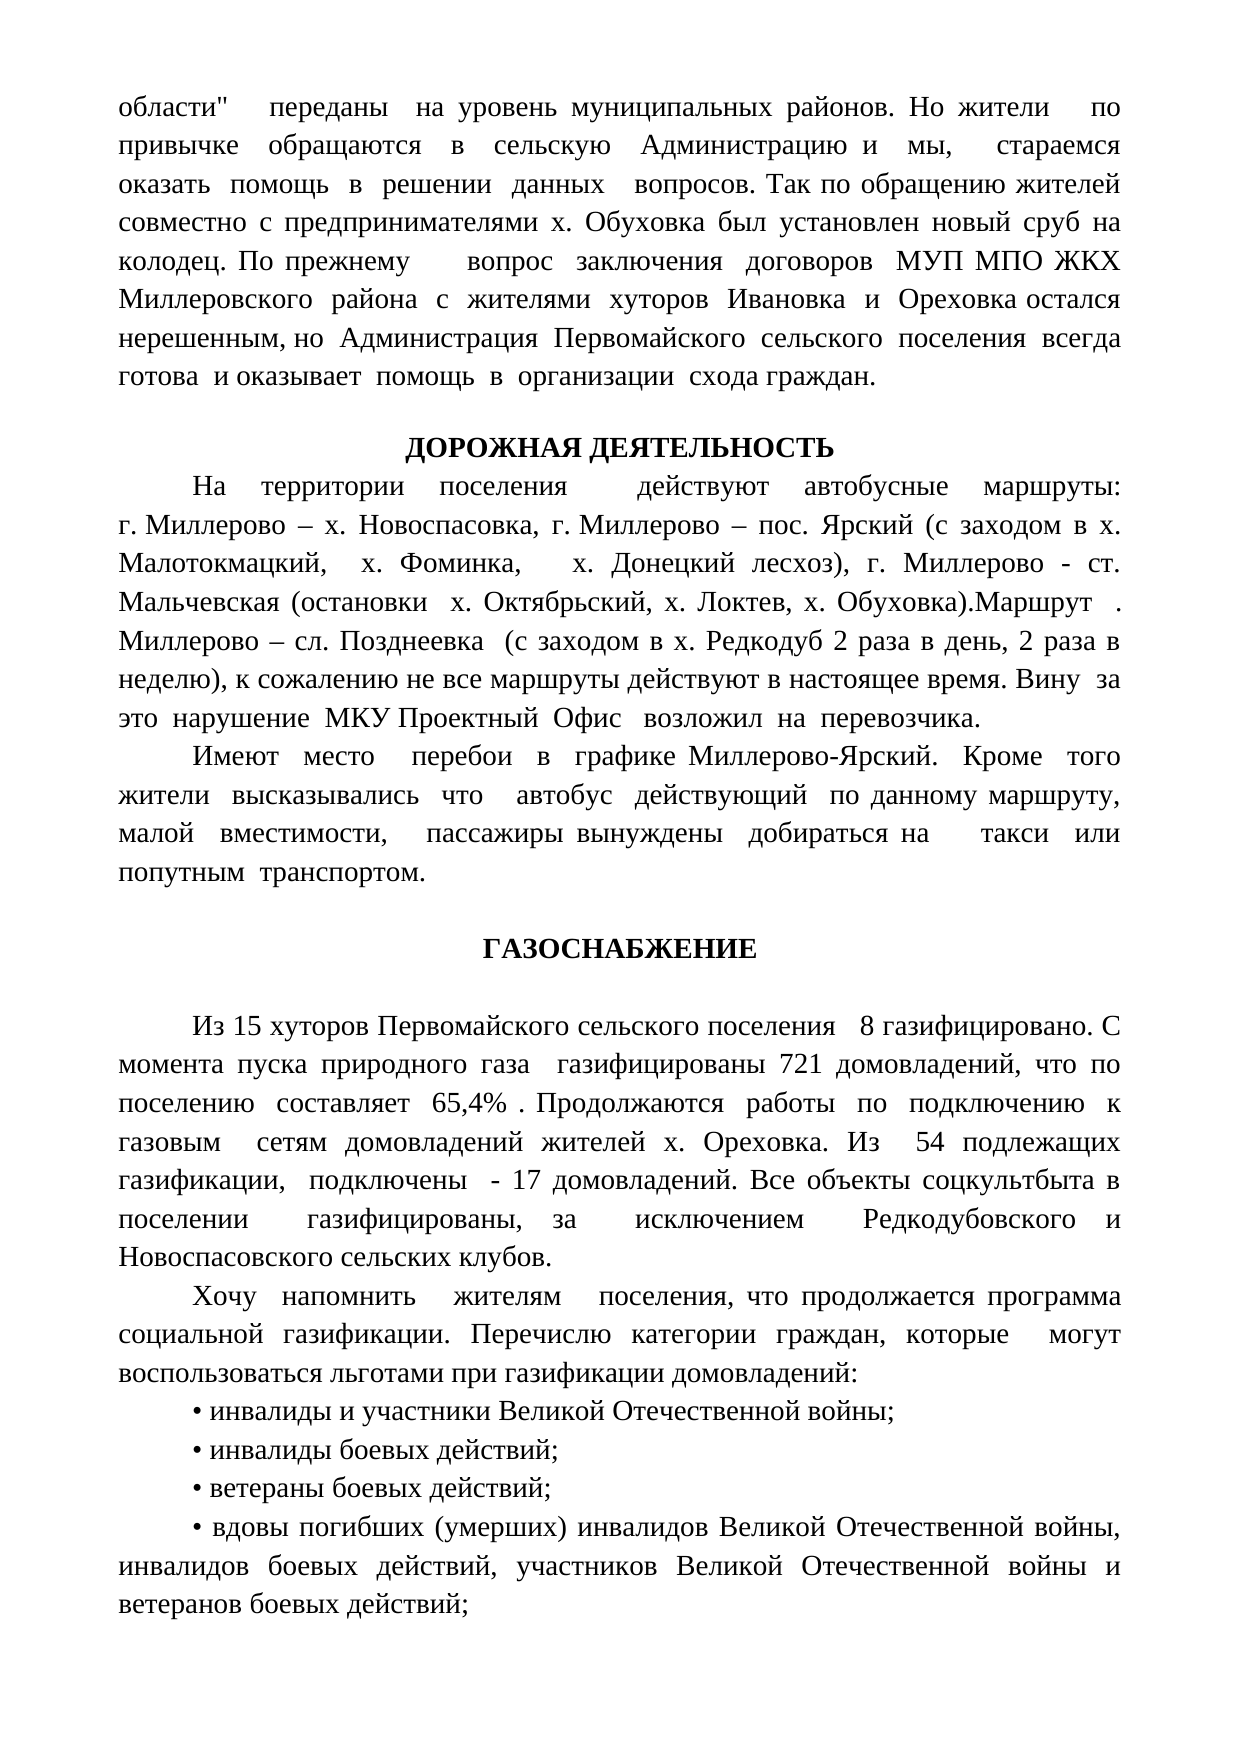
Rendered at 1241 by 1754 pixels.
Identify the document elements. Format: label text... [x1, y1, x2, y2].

text • инвалиды боевых действий; [118, 1432, 1122, 1466]
text На территории поселения действуют автобусные маршруты: г. Миллерово – х. Новоспасовка, г. Миллерово – пос. Ярский (с заходом в х. Малотокмацкий, х. Фоминка, х. Донецкий лесхоз), г. Миллерово - ст. Мальчевская (остановки х. Октябрьский, х. Локтев, х. Обуховка).Маршрут . Миллерово – сл. Позднеевка (с заходом в х. Редкодуб 2 раза в день, 2 раза в неделю), к сожалению не все маршруты действуют в настоящее время. Вину за это нарушение МКУ Проектный Офис возложил на перевозчика. [118, 468, 1122, 733]
text Из 15 хуторов Первомайского сельского поселения 8 газифицировано. С момента пуска природного газа газифицированы 721 домовладений, что по поселению составляет 65,4% . Продолжаются работы по подключению к газовым сетям домовладений жителей х. Ореховка. Из 54 подлежащих газификации, подключены - 17 домовладений. Все объекты соцкультбыта в поселении газифицированы, за исключением Редкодубовского и Новоспасовского сельских клубов. [118, 1008, 1122, 1273]
text • инвалиды и участники Великой Отечественной войны; [118, 1393, 1122, 1427]
text • вдовы погибших (умерших) инвалидов Великой Отечественной войны, инвалидов боевых действий, участников Великой Отечественной войны и ветеранов боевых действий; [118, 1509, 1122, 1620]
text • ветераны боевых действий; [118, 1471, 1122, 1504]
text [118, 89, 1122, 392]
text Имеют место перебои в графике Миллерово-Ярский. Кроме того жители высказывались что автобус действующий по данному маршруту, малой вместимости, пассажиры вынуждены добираться на такси или попутным транспортом. [118, 738, 1122, 887]
text ГАЗОСНАБЖЕНИЕ [118, 931, 1122, 964]
text Хочу напомнить жителям поселения, что продолжается программа социальной газификации. Перечислю категории граждан, которые могут воспользоваться льготами при газификации домовладений: [118, 1278, 1122, 1388]
text ДОРОЖНАЯ ДЕЯТЕЛЬНОСТЬ [118, 430, 1122, 463]
